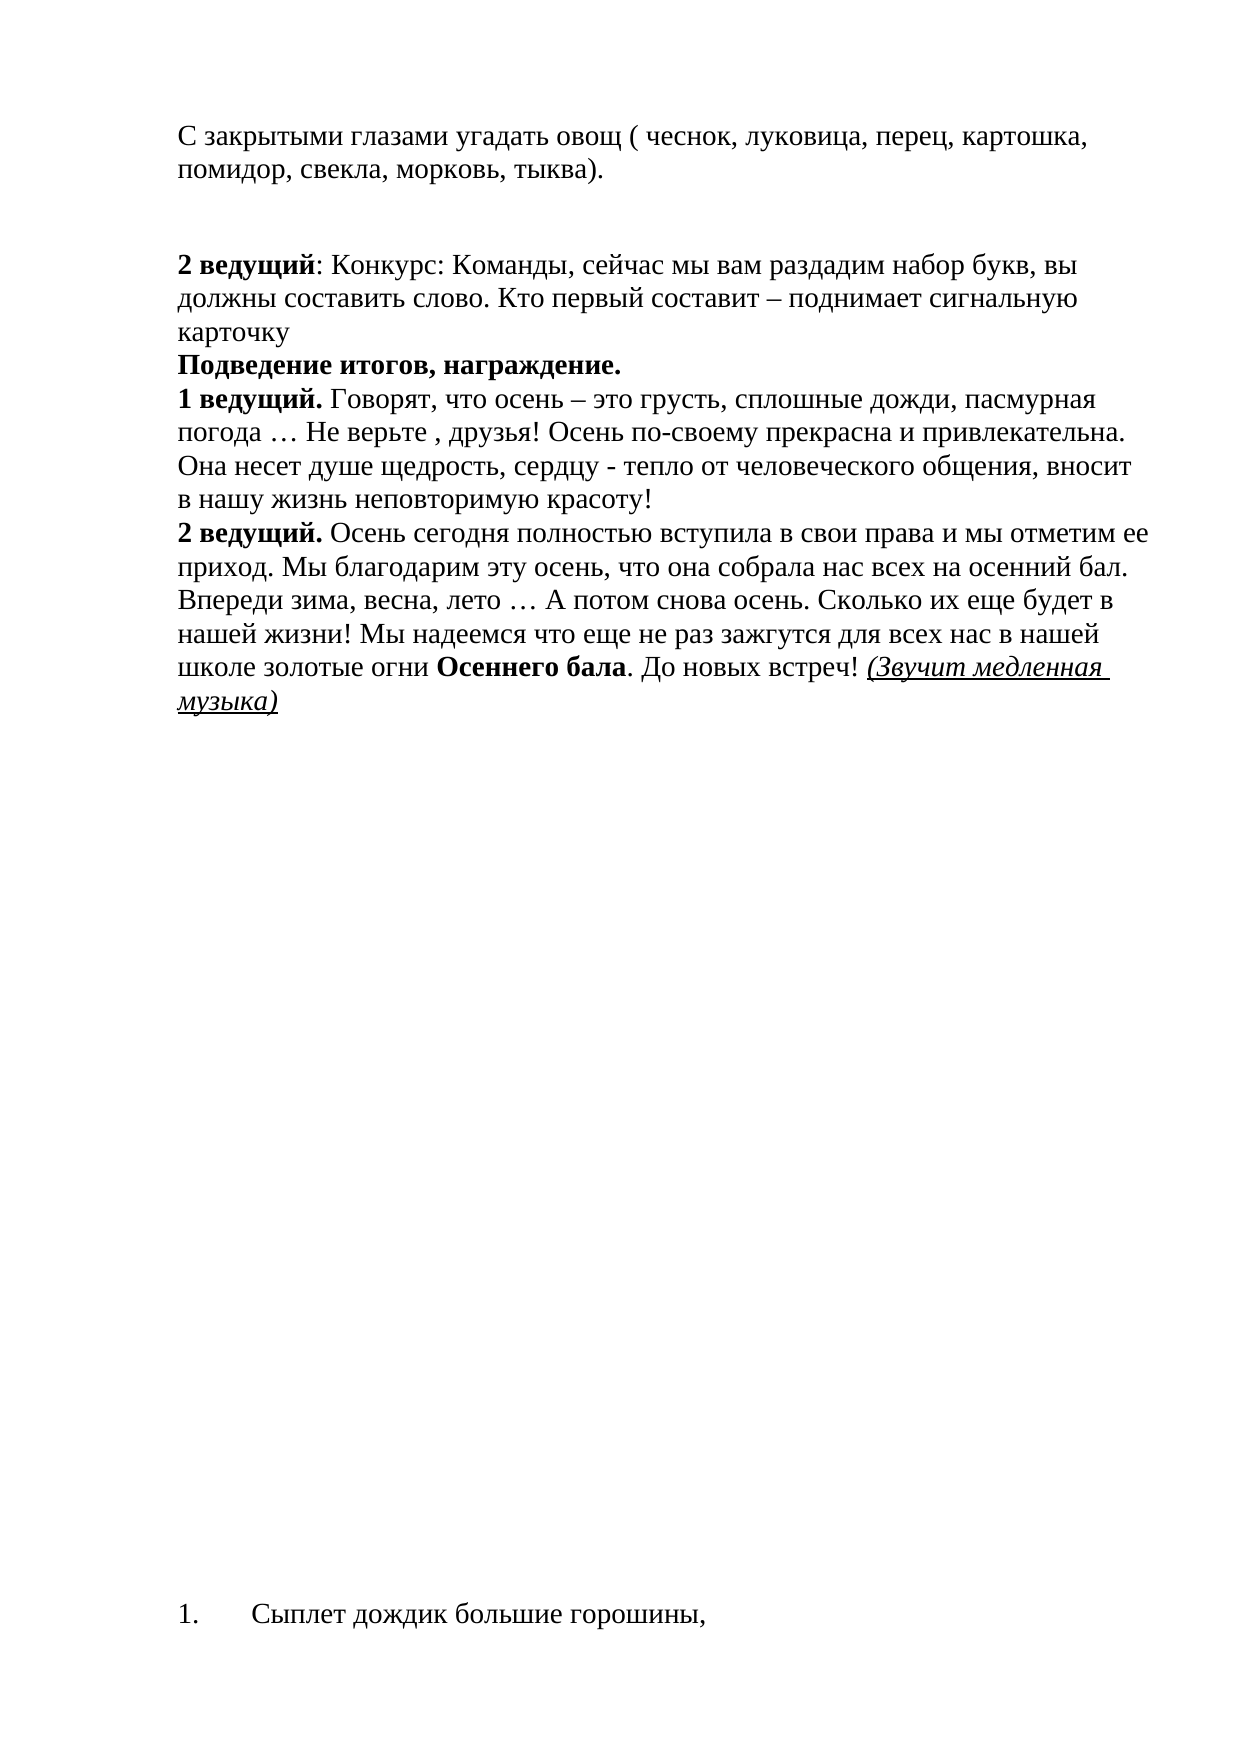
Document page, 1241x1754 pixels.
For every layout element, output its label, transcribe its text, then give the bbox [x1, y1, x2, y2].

text 2 ведущий: Конкурс: Команды, сейчас мы вам раздадим набор букв, вы должны составить слово. Кто первый составит – поднимает сигнальную карточку [177, 247, 1152, 347]
text 1. Сыплет дождик большие горошины, [177, 1597, 1152, 1630]
text 2 ведущий. Осень сегодня полностью вступила в свои права и мы отметим ее приход. Мы благодарим эту осень, что она собрала нас всех на осенний бал. Впереди зима, весна, лето … А потом снова осень. Сколько их еще будет в нашей жизни! Мы надеемся что еще не раз зажгутся для всех нас в нашей школе золотые огни Осеннего бала. До новых встреч! (Звучит медленная музыка) [177, 515, 1152, 716]
text С закрытыми глазами угадать овощ ( чеснок, луковица, перец, картошка, помидор, свекла, морковь, тыква). [177, 118, 1152, 185]
text Подведение итогов, награждение. [177, 347, 1152, 381]
text 1 ведущий. Говорят, что осень – это грусть, сплошные дожди, пасмурная погода … Не верьте , друзья! Осень по-своему прекрасна и привлекательна. Она несет душе щедрость, сердцу - тепло от человеческого общения, вносит в нашу жизнь неповторимую красоту! [177, 381, 1152, 515]
